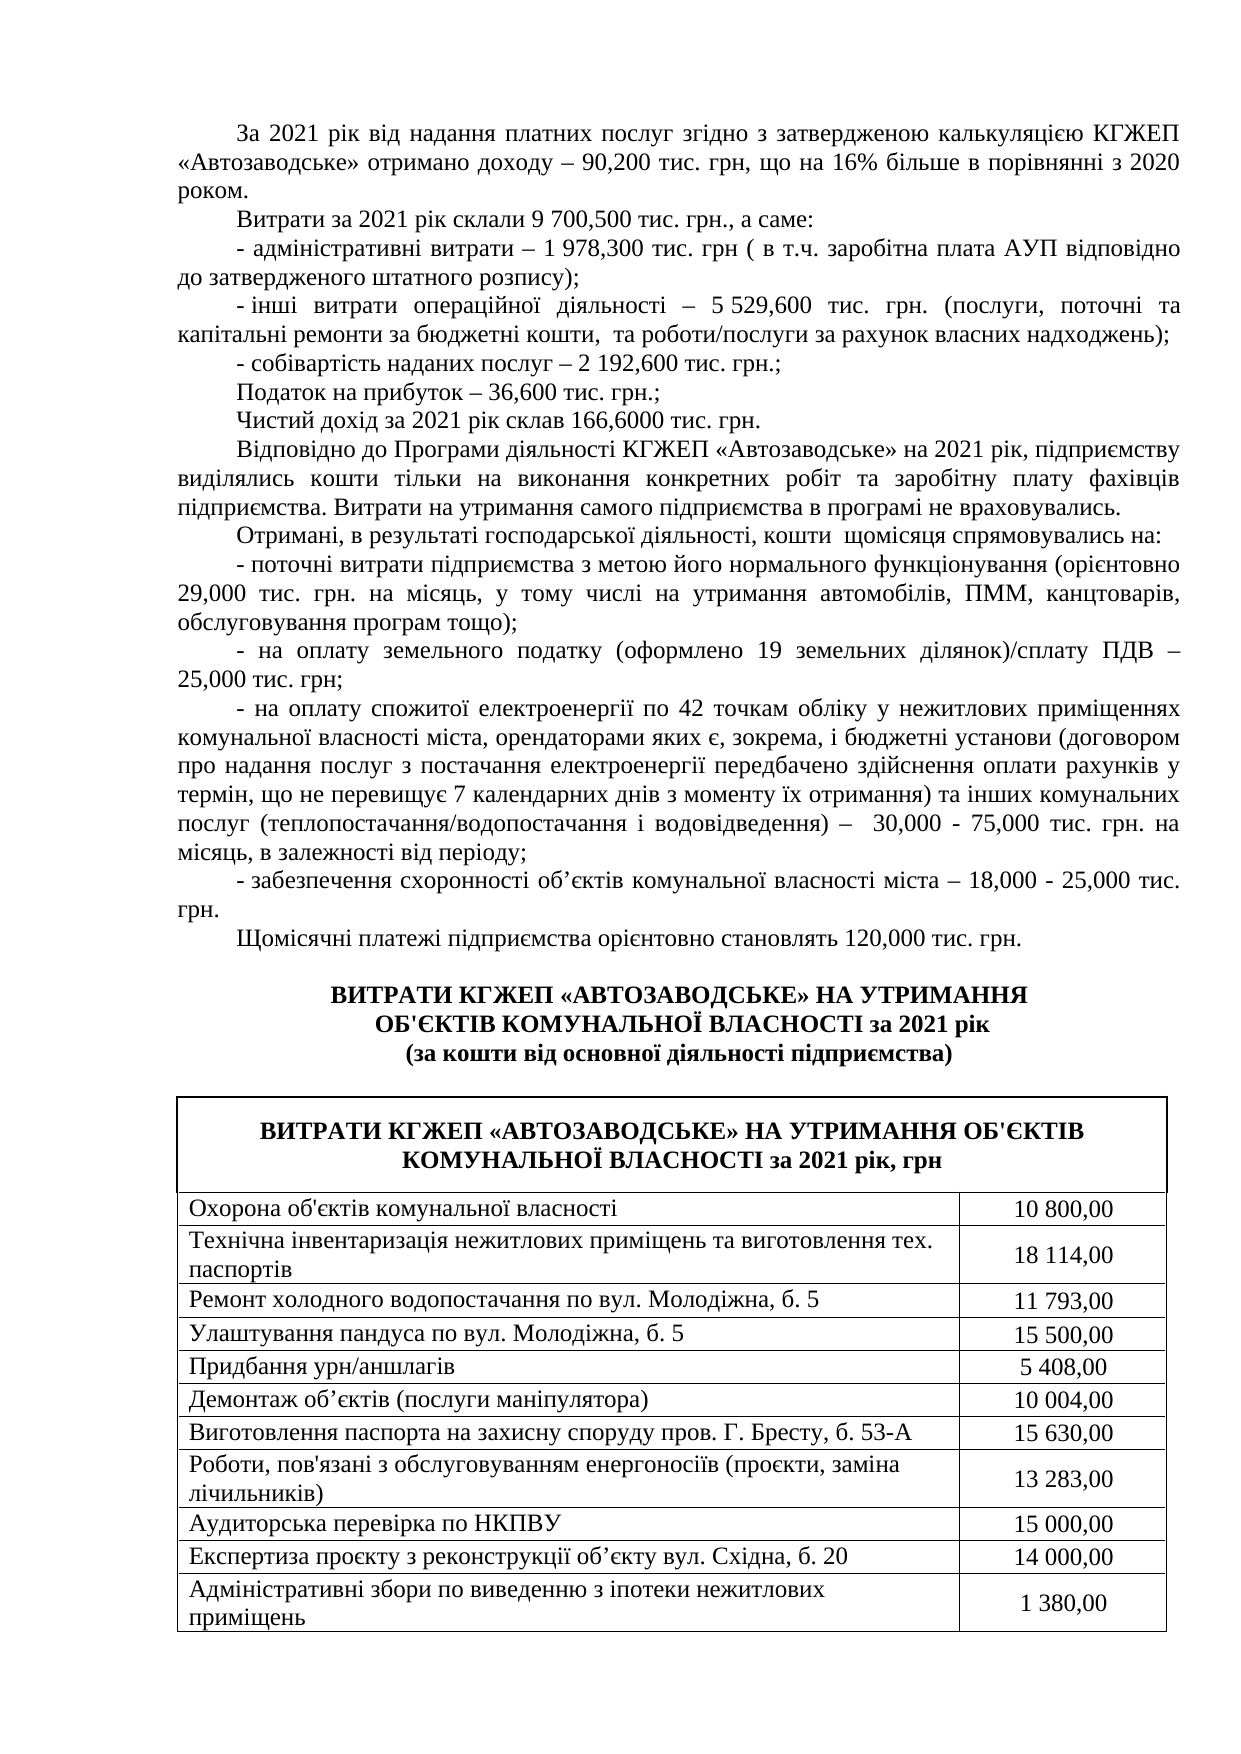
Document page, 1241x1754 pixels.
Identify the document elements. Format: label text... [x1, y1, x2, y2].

table_header ВИТРАТИ КГЖЕП «АВТОЗАВОДСЬКЕ» НА УТРИМАННЯ ОБ'ЄКТІВ КОМУНАЛЬНОЇ ВЛАСНОСТІ за 2021 рік, грн [178, 1098, 1166, 1192]
text - на оплату земельного податку (оформлено 19 земельних ділянок)/сплату ПДВ – 25,000 тис. грн; [177, 636, 1181, 693]
table_cell 15 630,00 [960, 1416, 1166, 1448]
text - поточні витрати підприємства з метою його нормального функціонування (орієнтовно 29,000 тис. грн. на місяць, у тому числі на утримання автомобілів, ПММ, канцтоварів, обслуговування програм тощо); [177, 549, 1181, 636]
text - на оплату спожитої електроенергії по 42 точкам обліку у нежитлових приміщеннях комунальної власності міста, орендаторами яких є, зокрема, і бюджетні установи (договором про надання послуг з постачання електроенергії передбачено здійснення оплати рахунків у термін, що не перевищує 7 календарних днів з моменту їх отримання) та інших комунальних послуг (теплопостачання/водопостачання і водовідведення) – 30,000 - 75,000 тис. грн. на місяць, в залежності від періоду; [177, 693, 1181, 866]
text - адміністративні витрати – 1 978,300 тис. грн ( в т.ч. заробітна плата АУП відповідно до затвердженого штатного розпису); [177, 233, 1181, 291]
table_cell 15 500,00 [960, 1317, 1166, 1350]
table_cell Технічна інвентаризація нежитлових приміщень та виготовлення тех. паспортів [178, 1226, 959, 1283]
table_cell 15 000,00 [960, 1507, 1166, 1540]
text Отримані, в результаті господарської діяльності, кошти щомісяця спрямовувались на: [177, 521, 1181, 549]
table_cell 10 800,00 [960, 1192, 1166, 1224]
text - собівартість наданих послуг – 2 192,600 тис. грн.; [177, 348, 1181, 377]
table_cell 13 283,00 [960, 1449, 1166, 1507]
table_cell Роботи, пов'язані з обслуговуванням енергоносіїв (проєкти, заміна лічильників) [178, 1450, 959, 1507]
text За 2021 рік від надання платних послуг згідно з затвердженою калькуляцією КГЖЕП «Автозаводське» отримано доходу – 90,200 тис. грн, що на 16% більше в порівнянні з 2020 роком. [177, 118, 1181, 204]
table_cell Улаштування пандуса по вул. Молодіжна, б. 5 [178, 1318, 959, 1350]
table_cell 10 004,00 [960, 1383, 1166, 1416]
text ОБ'ЄКТІВ КОМУНАЛЬНОЇ ВЛАСНОСТІ за 2021 рік [177, 1009, 1181, 1038]
table_cell Адміністративні збори по виведенню з іпотеки нежитлових приміщень [178, 1574, 959, 1631]
text Податок на прибуток – 36,600 тис. грн.; [177, 377, 1181, 406]
table_cell 1 380,00 [960, 1573, 1166, 1631]
text ВИТРАТИ КГЖЕП «АВТОЗАВОДСЬКЕ» НА УТРИМАННЯ [177, 981, 1181, 1009]
text Відповідно до Програми діяльності КГЖЕП «Автозаводське» на 2021 рік, підприємству виділялись кошти тільки на виконання конкретних робіт та заробітну плату фахівців підприємства. Витрати на утримання самого підприємства в програмі не враховувались. [177, 434, 1181, 521]
table_cell Аудиторська перевірка по НКПВУ [178, 1508, 959, 1540]
table_cell Експертиза проєкту з реконструкції об’єкту вул. Східна, б. 20 [178, 1541, 959, 1573]
text Щомісячні платежі підприємства орієнтовно становлять 120,000 тис. грн. [177, 923, 1181, 952]
text Витрати за 2021 рік склали 9 700,500 тис. грн., а саме: [177, 204, 1181, 233]
text - інші витрати операційної діяльності – 5 529,600 тис. грн. (послуги, поточні та капітальні ремонти за бюджетні кошти, та роботи/послуги за рахунок власних надходжень); [177, 291, 1181, 348]
table_cell Демонтаж об’єктів (послуги маніпулятора) [178, 1384, 959, 1416]
text - забезпечення схоронності об’єктів комунальної власності міста – 18,000 - 25,000 тис. грн. [177, 866, 1181, 923]
table_cell 5 408,00 [960, 1350, 1166, 1383]
table_cell 11 793,00 [960, 1283, 1166, 1317]
table_cell Виготовлення паспорта на захисну споруду пров. Г. Бресту, б. 53-А [178, 1417, 959, 1448]
table_cell 18 114,00 [960, 1225, 1166, 1283]
table_cell Охорона об'єктів комунальної власності [178, 1193, 959, 1224]
table_cell Ремонт холодного водопостачання по вул. Молодіжна, б. 5 [178, 1284, 959, 1317]
text Чистий дохід за 2021 рік склав 166,6000 тис. грн. [177, 406, 1181, 434]
table_cell 14 000,00 [960, 1540, 1166, 1573]
table_cell Придбання урн/аншлагів [178, 1351, 959, 1383]
text (за кошти від основної діяльності підприємства) [177, 1038, 1181, 1067]
